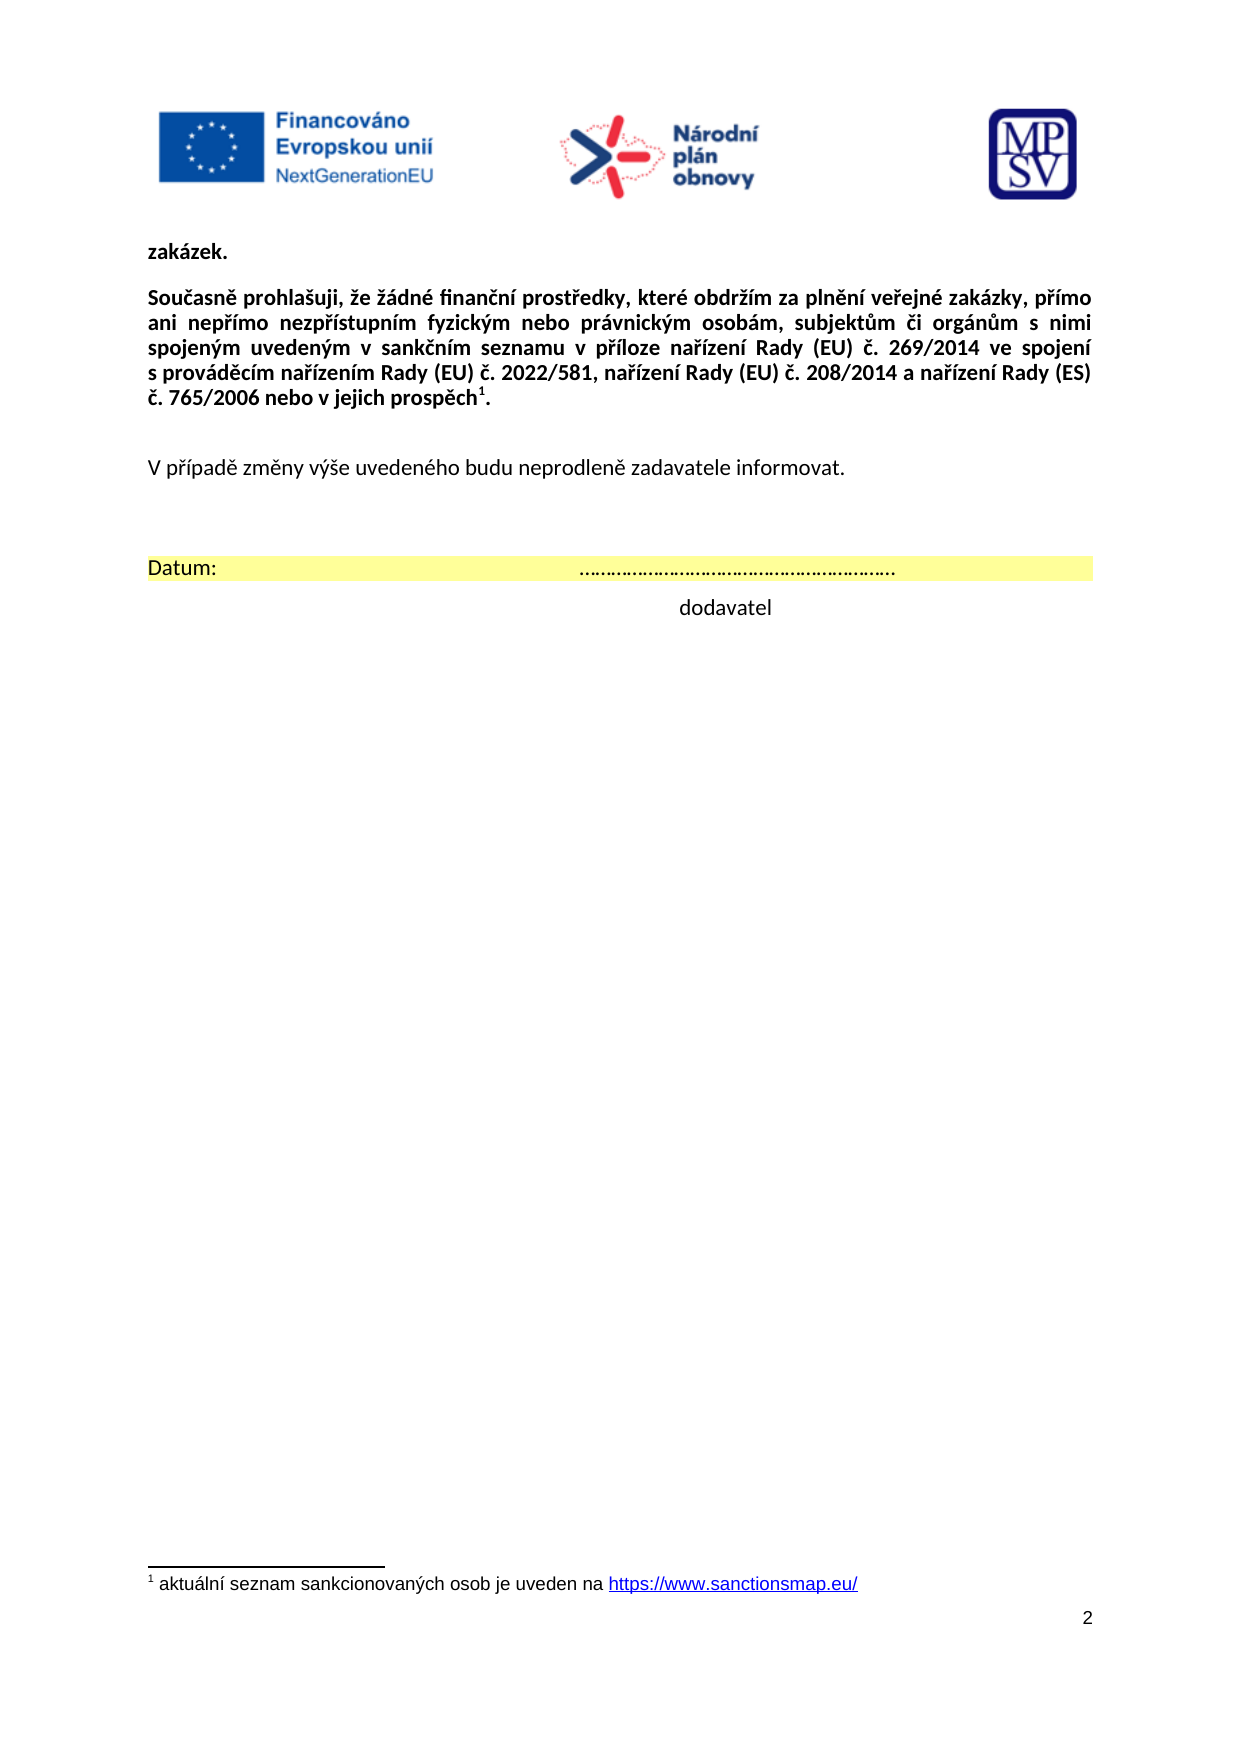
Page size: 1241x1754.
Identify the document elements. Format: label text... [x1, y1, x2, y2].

subtitle Současně prohlašuji, že žádné finanční prostředky, které obdržím za plnění veřejné zakázky, přímo ani nepřímo nezpřístupním fyzickým nebo právnickým osobám, subjektům či orgánům s nimi spojeným uvedeným v sankčním seznamu v příloze nařízení Rady (EU) č. 269/2014 ve spojení s prováděcím nařízením Rady (EU) č. 2022/581, nařízení Rady (EU) č. 208/2014 a nařízení Rady (ES) č. 765/2006 nebo v jejich prospěch. [148, 285, 1093, 410]
subtitle Datum: …………………………………………………… [148, 556, 1093, 581]
subtitle V případě změny výše uvedeného budu neprodleně zadavatele informovat. [148, 456, 1093, 481]
picture [147, 86, 1093, 224]
list dodavatel [620, 593, 1196, 621]
